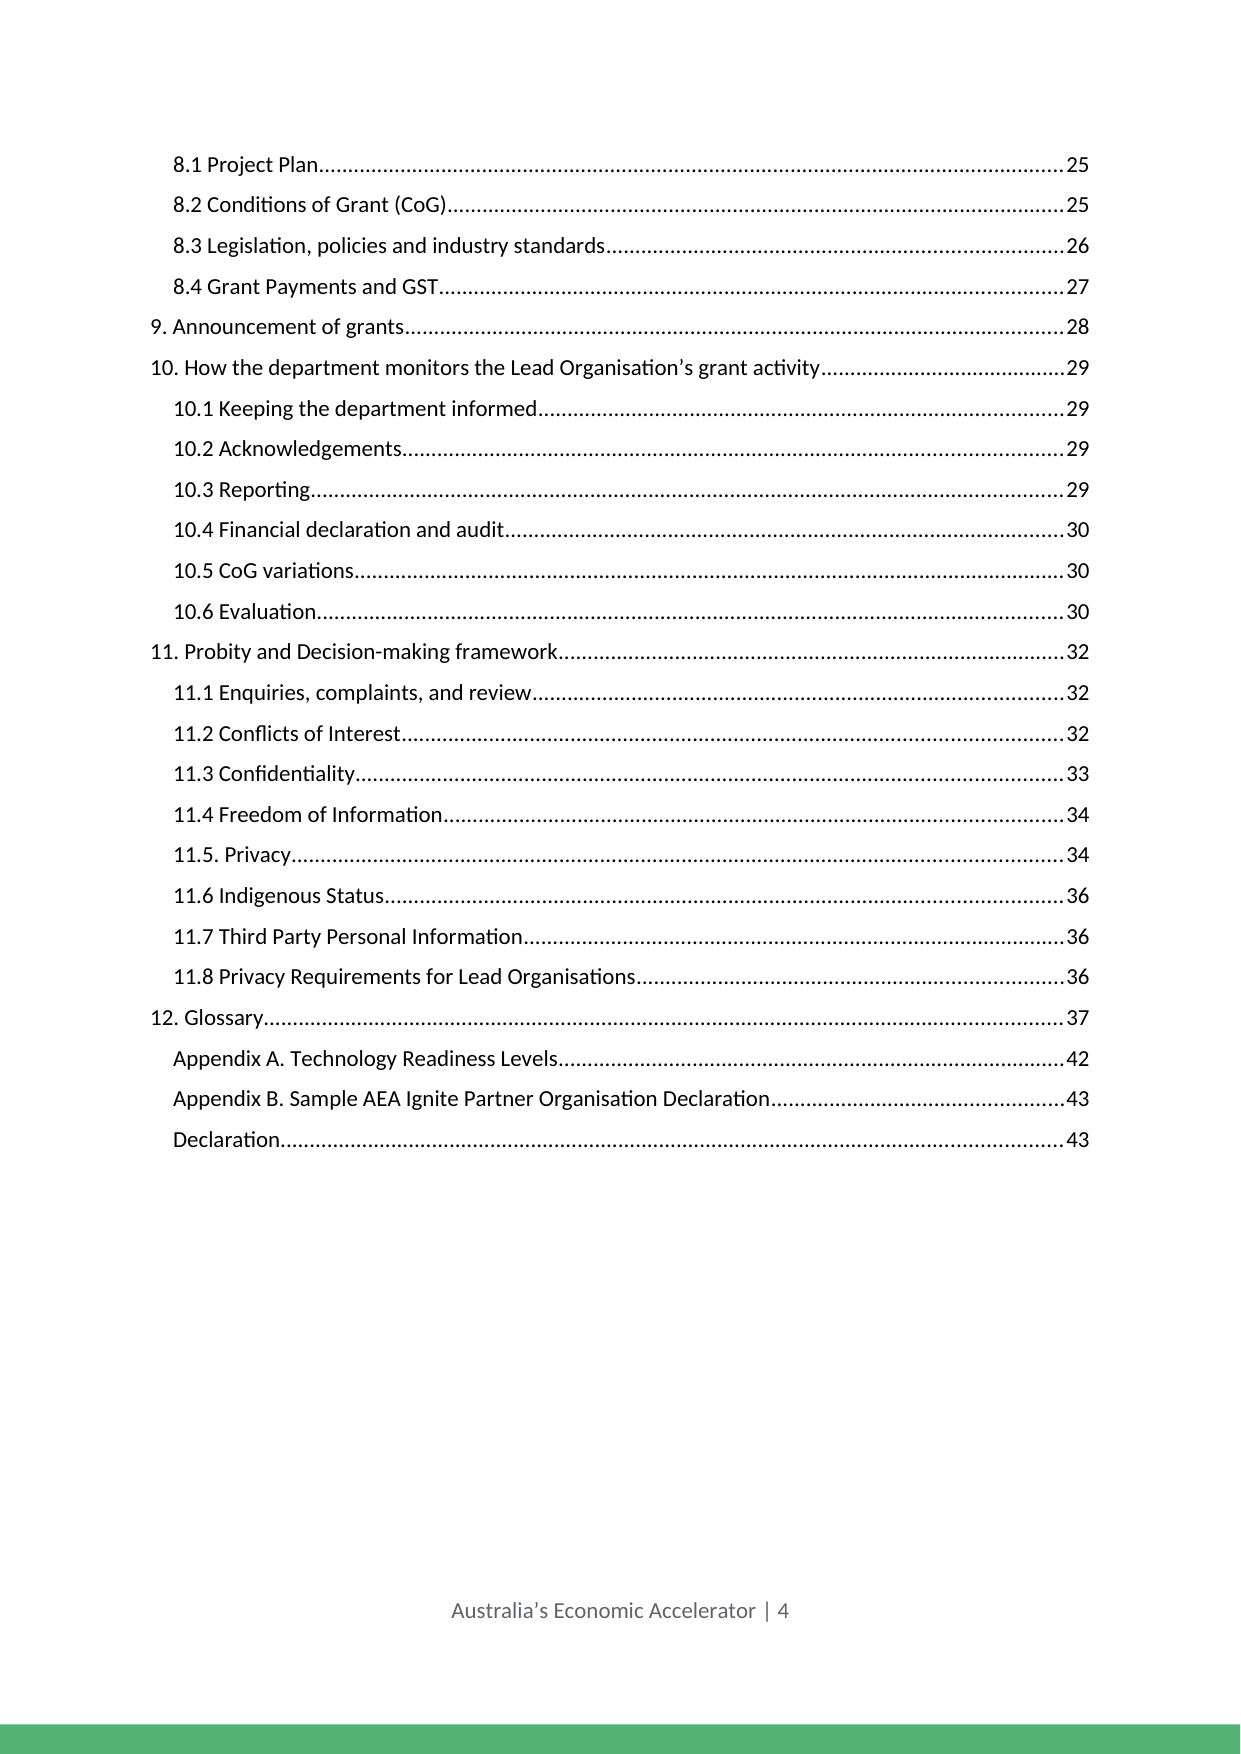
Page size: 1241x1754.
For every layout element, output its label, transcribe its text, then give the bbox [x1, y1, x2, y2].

text Appendix A. Technology Readiness Levels 42 [173, 1044, 1090, 1072]
text 11.8 Privacy Requirements for Lead Organisations 36 [173, 962, 1090, 991]
text 10.4 Financial declaration and audit 30 [173, 516, 1090, 544]
text 10.2 Acknowledgements 29 [173, 434, 1090, 462]
text 11.2 Conflicts of Interest 32 [173, 719, 1090, 747]
text 11.3 Confidentiality 33 [173, 759, 1090, 787]
text 9. Announcement of grants 28 [150, 312, 1090, 341]
text 8.1 Project Plan 25 [173, 150, 1090, 178]
text 11.7 Third Party Personal Information 36 [173, 922, 1090, 950]
text Declaration 43 [173, 1125, 1090, 1153]
text 11.1 Enquiries, complaints, and review 32 [173, 678, 1090, 706]
text 11. Probity and Decision-making framework 32 [150, 637, 1090, 666]
text 11.5. Privacy 34 [173, 841, 1090, 869]
text Appendix B. Sample AEA Ignite Partner Organisation Declaration 43 [173, 1084, 1090, 1112]
text 8.2 Conditions of Grant (CoG) 25 [173, 191, 1090, 219]
text 11.4 Freedom of Information 34 [173, 800, 1090, 828]
text 10.1 Keeping the department informed 29 [173, 394, 1090, 422]
text 10.3 Reporting 29 [173, 475, 1090, 503]
text 12. Glossary 37 [150, 1003, 1090, 1031]
text 10. How the department monitors the Lead Organisation’s grant activity 29 [150, 353, 1090, 381]
text 8.4 Grant Payments and GST 27 [173, 272, 1090, 300]
text 11.6 Indigenous Status 36 [173, 881, 1090, 909]
text 8.3 Legislation, policies and industry standards 26 [173, 231, 1090, 259]
text 10.6 Evaluation 30 [173, 597, 1090, 625]
text 10.5 CoG variations 30 [173, 556, 1090, 584]
